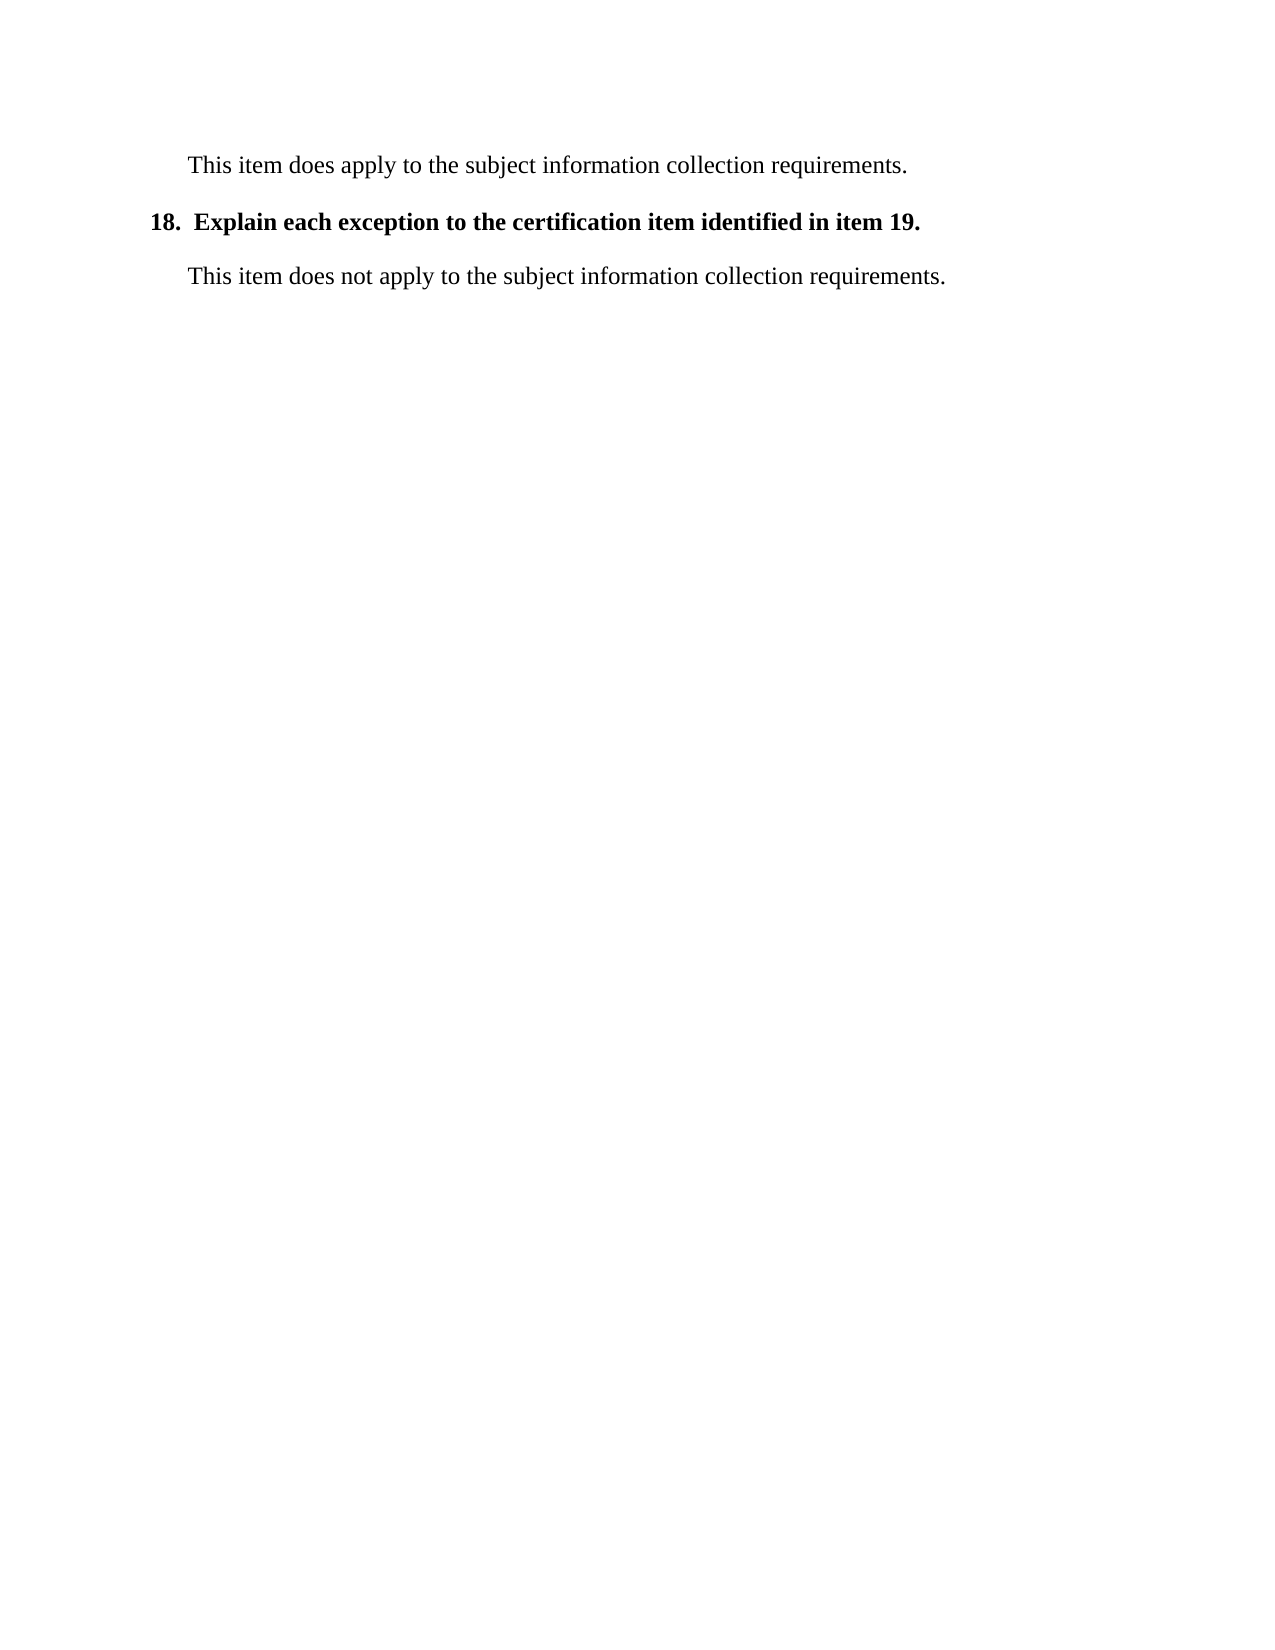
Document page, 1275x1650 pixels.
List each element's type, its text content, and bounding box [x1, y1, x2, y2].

list Explain each exception to the certification item identified in item 19. [150, 207, 1125, 236]
text This item does apply to the subject information collection requirements. [187, 150, 1125, 179]
text This item does not apply to the subject information collection requirements. [187, 261, 1125, 290]
